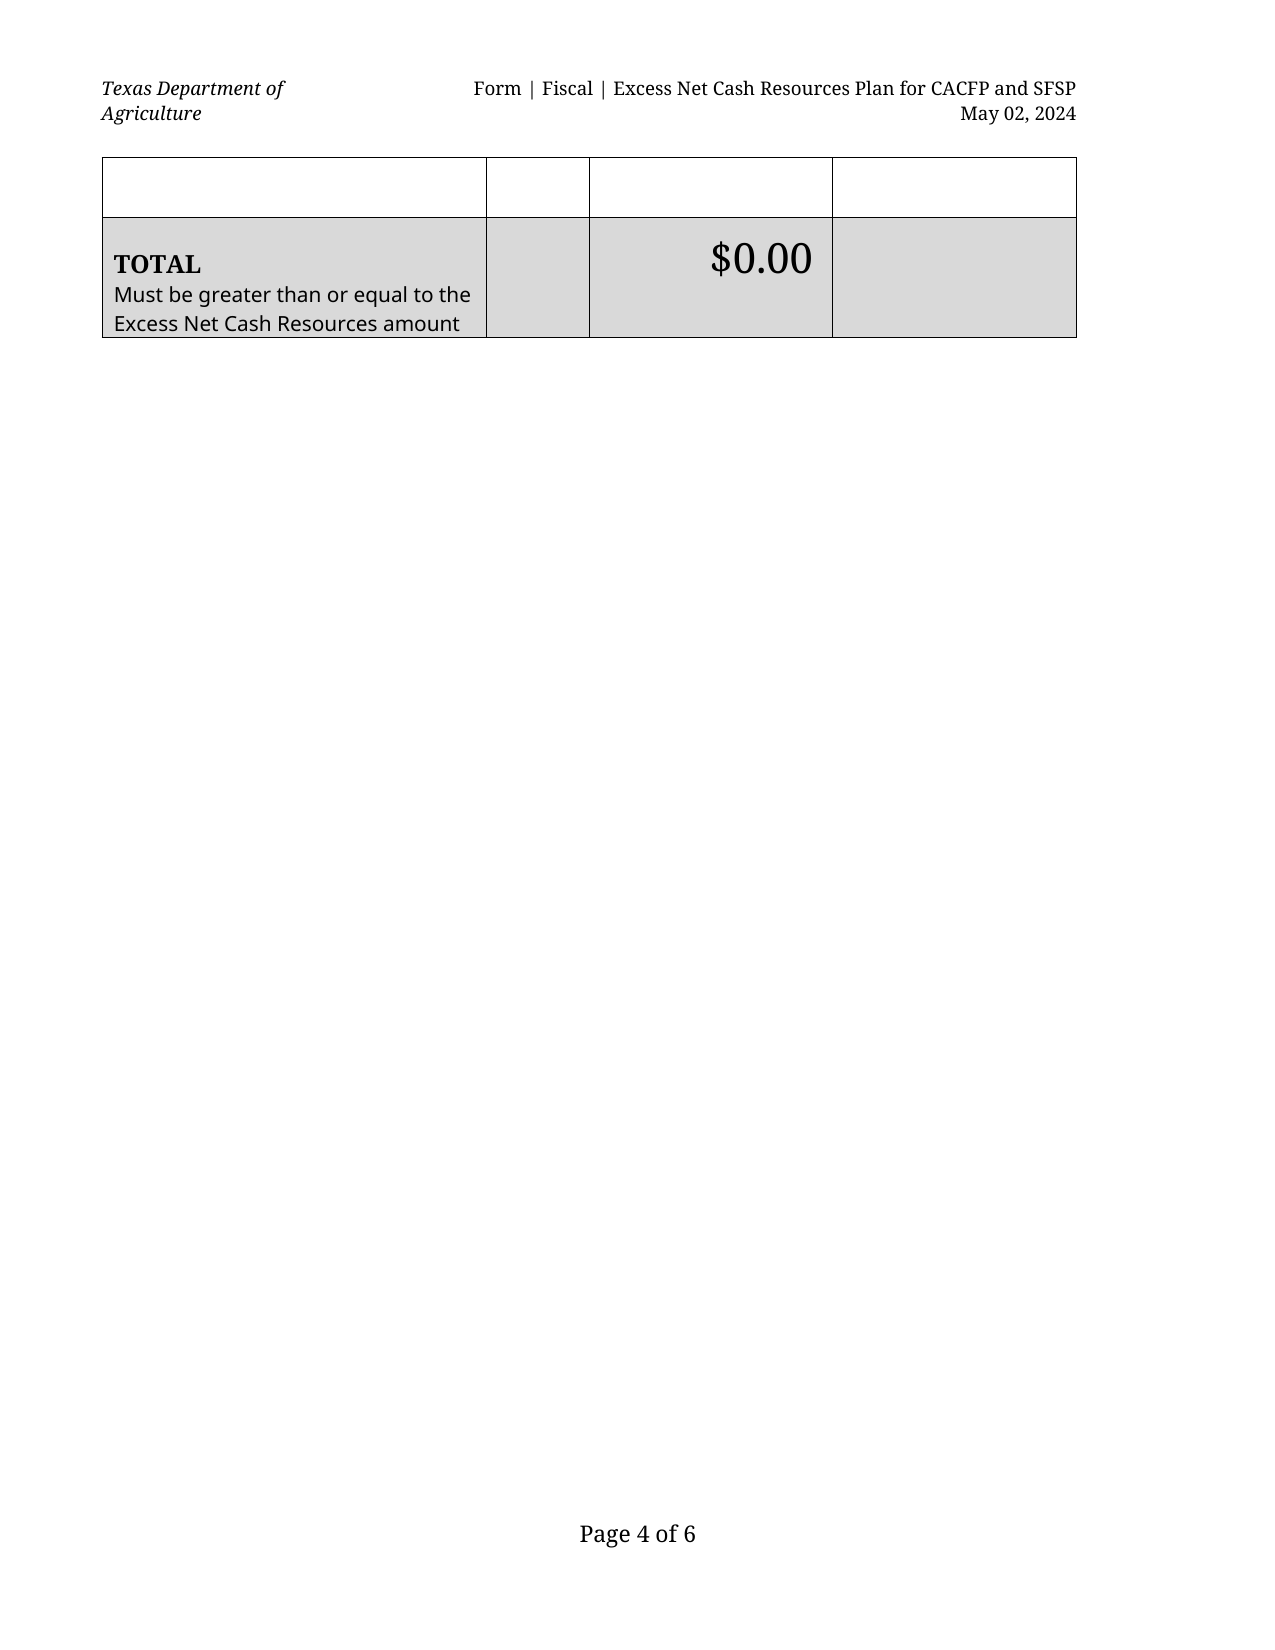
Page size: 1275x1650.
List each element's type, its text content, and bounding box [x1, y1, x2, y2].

table_cell [833, 218, 1076, 337]
table_cell TOTAL Must be greater than or equal to the Excess Net Cash Resources amount [103, 218, 486, 337]
table_cell [833, 158, 1076, 217]
table_cell [590, 158, 832, 217]
table_cell [487, 218, 589, 337]
table_cell [487, 158, 589, 217]
table_cell [103, 158, 486, 217]
table_cell $0.00 [590, 218, 832, 337]
